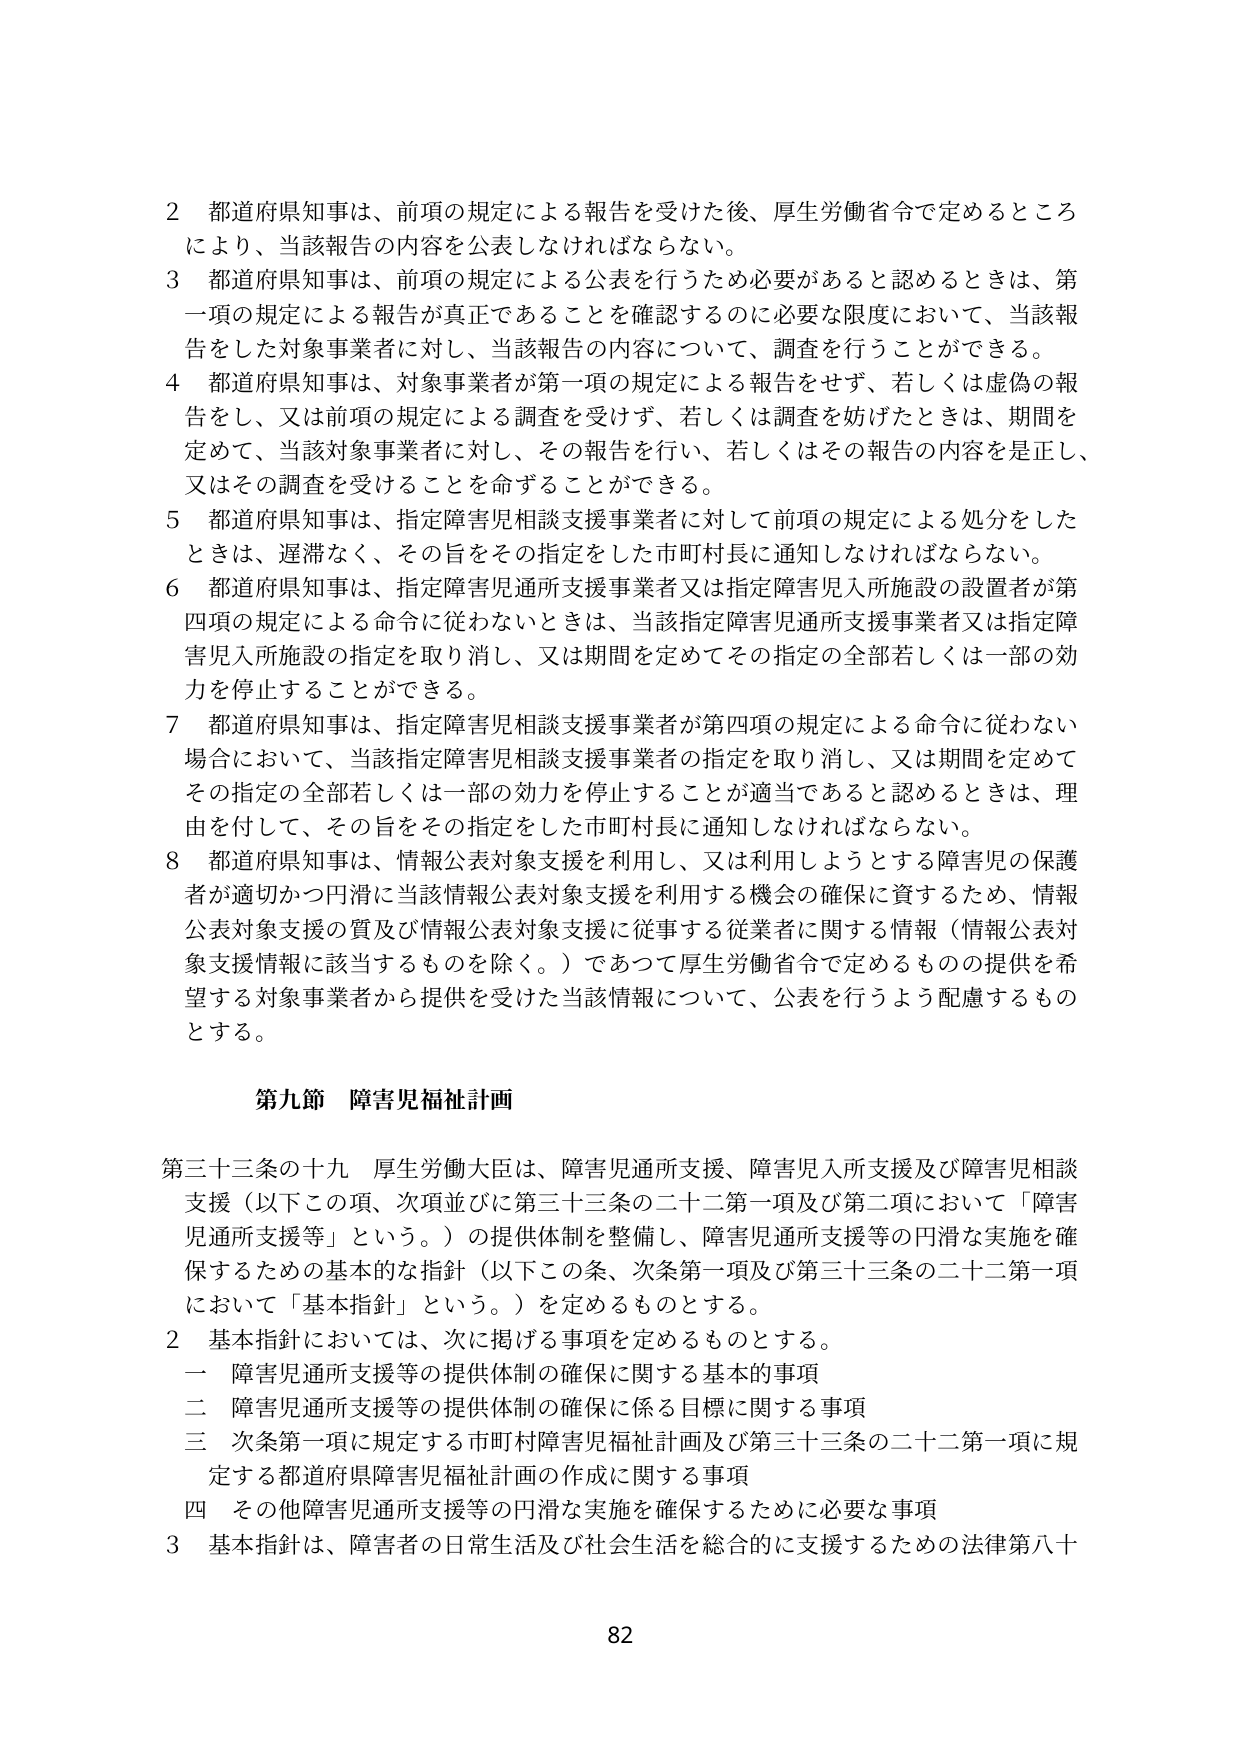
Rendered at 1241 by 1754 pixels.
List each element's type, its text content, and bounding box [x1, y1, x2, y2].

text ３ 都道府県知事は、前項の規定による公表を行うため必要があると認めるときは、第一項の規定による報告が真正であることを確認するのに必要な限度において、当該報告をした対象事業者に対し、当該報告の内容について、調査を行うことができる。 [161, 262, 1079, 364]
text ２ 基本指針においては、次に掲げる事項を定めるものとする。 [161, 1321, 1079, 1355]
text ５ 都道府県知事は、指定障害児相談支援事業者に対して前項の規定による処分をしたときは、遅滞なく、その旨をその指定をした市町村長に通知しなければならない。 [161, 501, 1079, 569]
text ４ 都道府県知事は、対象事業者が第一項の規定による報告をせず、若しくは虚偽の報告をし、又は前項の規定による調査を受けず、若しくは調査を妨げたときは、期間を定めて、当該対象事業者に対し、その報告を行い、若しくはその報告の内容を是正し、又はその調査を受けることを命ずることができる。 [161, 364, 1079, 501]
text ２ 都道府県知事は、前項の規定による報告を受けた後、厚生労働省令で定めるところにより、当該報告の内容を公表しなければならない。 [161, 194, 1079, 262]
text 三 次条第一項に規定する市町村障害児福祉計画及び第三十三条の二十二第一項に規定する都道府県障害児福祉計画の作成に関する事項 [184, 1424, 1079, 1492]
text 四 その他障害児通所支援等の円滑な実施を確保するために必要な事項 [184, 1492, 1079, 1526]
text 第九節 障害児福祉計画 [253, 1082, 1079, 1116]
text ７ 都道府県知事は、指定障害児相談支援事業者が第四項の規定による命令に従わない場合において、当該指定障害児相談支援事業者の指定を取り消し、又は期間を定めてその指定の全部若しくは一部の効力を停止することが適当であると認めるときは、理由を付して、その旨をその指定をした市町村長に通知しなければならない。 [161, 706, 1079, 843]
text 二 障害児通所支援等の提供体制の確保に係る目標に関する事項 [184, 1389, 1079, 1424]
text 一 障害児通所支援等の提供体制の確保に関する基本的事項 [184, 1355, 1079, 1389]
text 第三十三条の十九 厚生労働大臣は、障害児通所支援、障害児入所支援及び障害児相談支援（以下この項、次項並びに第三十三条の二十二第一項及び第二項において「障害児通所支援等」という。）の提供体制を整備し、障害児通所支援等の円滑な実施を確保するための基本的な指針（以下この条、次条第一項及び第三十三条の二十二第一項において「基本指針」という。）を定めるものとする。 [161, 1150, 1079, 1321]
text ６ 都道府県知事は、指定障害児通所支援事業者又は指定障害児入所施設の設置者が第四項の規定による命令に従わないときは、当該指定障害児通所支援事業者又は指定障害児入所施設の指定を取り消し、又は期間を定めてその指定の全部若しくは一部の効力を停止することができる。 [161, 569, 1079, 706]
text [161, 1526, 1079, 1560]
text ８ 都道府県知事は、情報公表対象支援を利用し、又は利用しようとする障害児の保護者が適切かつ円滑に当該情報公表対象支援を利用する機会の確保に資するため、情報公表対象支援の質及び情報公表対象支援に従事する従業者に関する情報（情報公表対象支援情報に該当するものを除く。）であつて厚生労働省令で定めるものの提供を希望する対象事業者から提供を受けた当該情報について、公表を行うよう配慮するものとする。 [161, 843, 1079, 1048]
